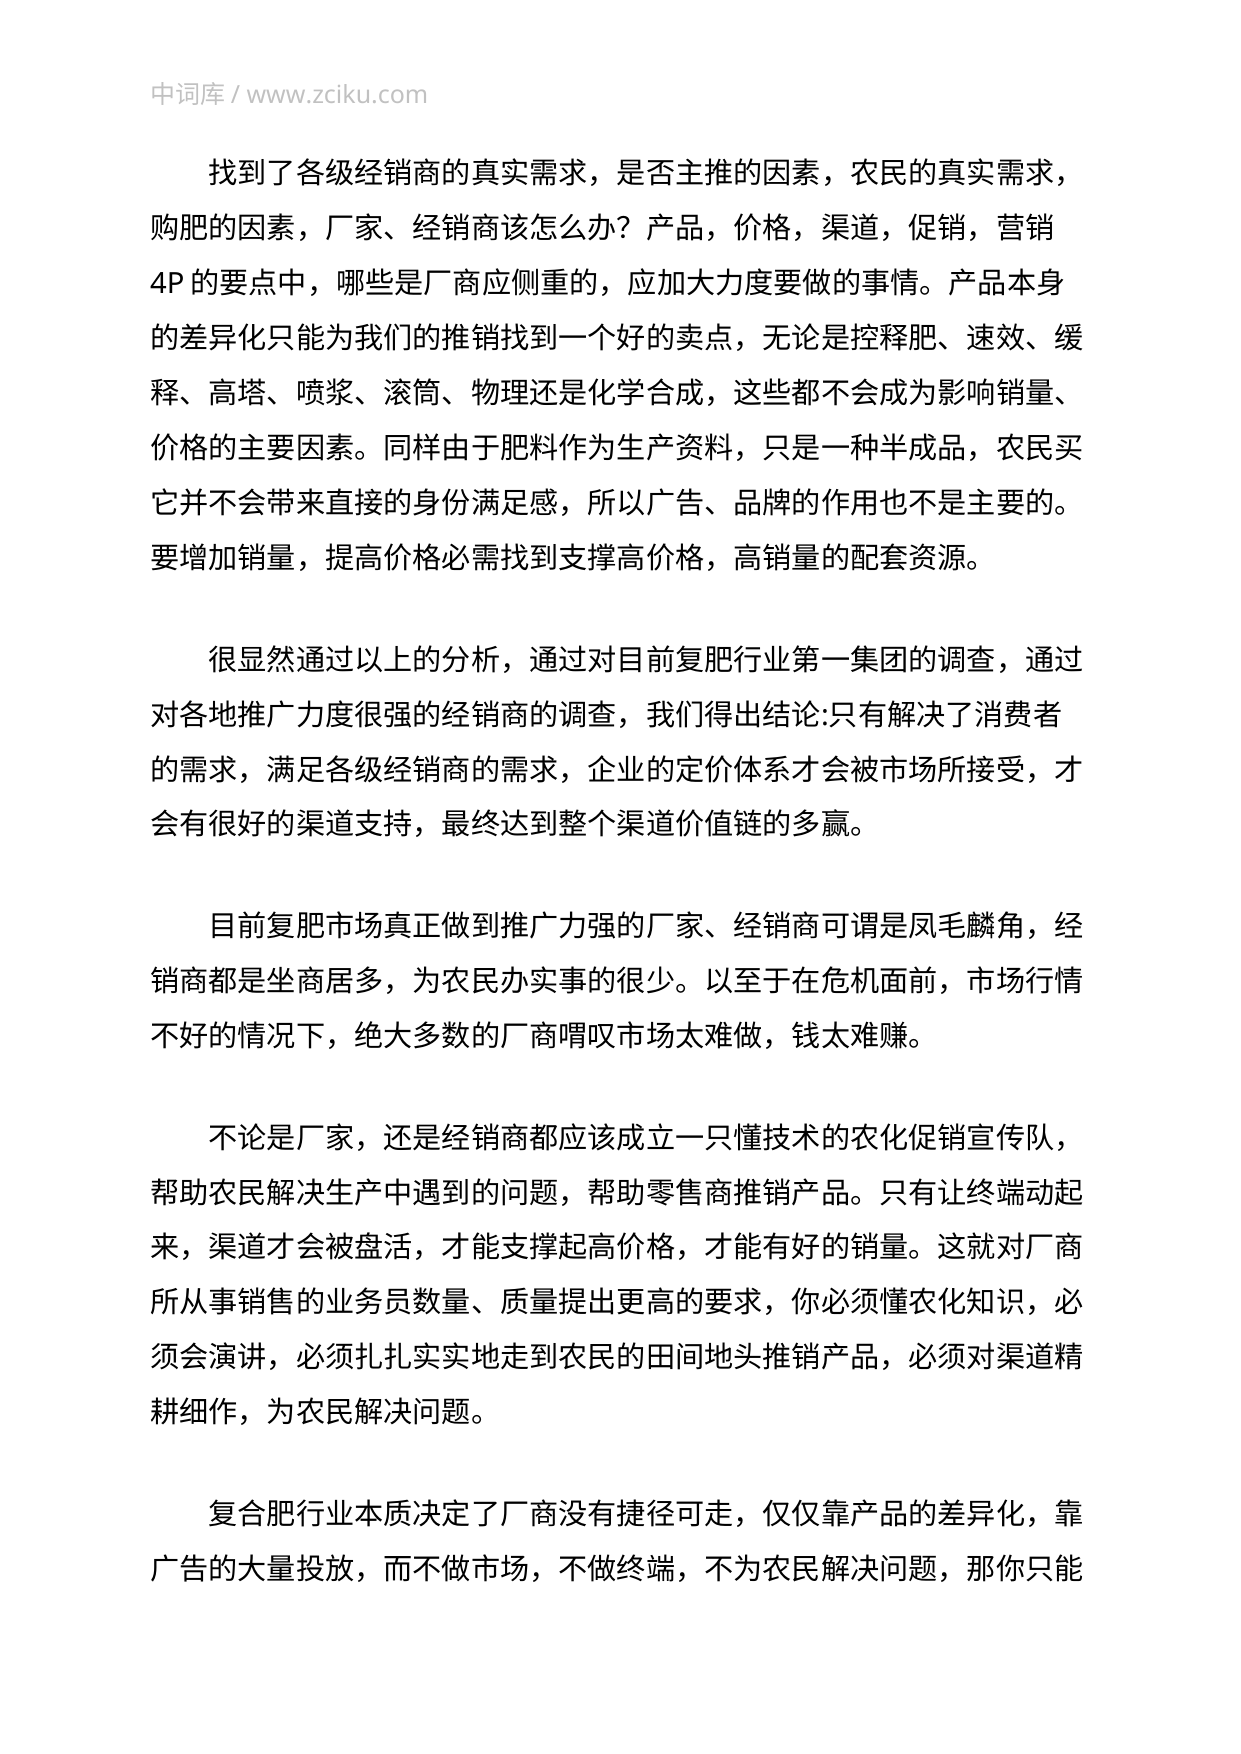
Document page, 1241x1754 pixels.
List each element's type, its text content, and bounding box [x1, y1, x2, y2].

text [150, 1491, 1090, 1588]
text 目前复肥市场真正做到推广力强的厂家、经销商可谓是凤毛麟角，经销商都是坐商居多，为农民办实事的很少。以至于在危机面前，市场行情不好的情况下，绝大多数的厂商喟叹市场太难做，钱太难赚。 [150, 903, 1090, 1055]
text 很显然通过以上的分析，通过对目前复肥行业第一集团的调查，通过对各地推广力度很强的经销商的调查，我们得出结论:只有解决了消费者的需求，满足各级经销商的需求，企业的定价体系才会被市场所接受，才会有很好的渠道支持，最终达到整个渠道价值链的多赢。 [150, 636, 1090, 843]
text 找到了各级经销商的真实需求，是否主推的因素，农民的真实需求，购肥的因素，厂家、经销商该怎么办？产品，价格，渠道，促销，营销4P的要点中，哪些是厂商应侧重的，应加大力度要做的事情。产品本身的差异化只能为我们的推销找到一个好的卖点，无论是控释肥、速效、缓释、高塔、喷浆、滚筒、物理还是化学合成，这些都不会成为影响销量、价格的主要因素。同样由于肥料作为生产资料，只是一种半成品，农民买它并不会带来直接的身份满足感，所以广告、品牌的作用也不是主要的。要增加销量，提高价格必需找到支撑高价格，高销量的配套资源。 [150, 150, 1090, 577]
text 不论是厂家，还是经销商都应该成立一只懂技术的农化促销宣传队，帮助农民解决生产中遇到的问题，帮助零售商推销产品。只有让终端动起来，渠道才会被盘活，才能支撑起高价格，才能有好的销量。这就对厂商所从事销售的业务员数量、质量提出更高的要求，你必须懂农化知识，必须会演讲，必须扎扎实实地走到农民的田间地头推销产品，必须对渠道精耕细作，为农民解决问题。 [150, 1114, 1090, 1431]
